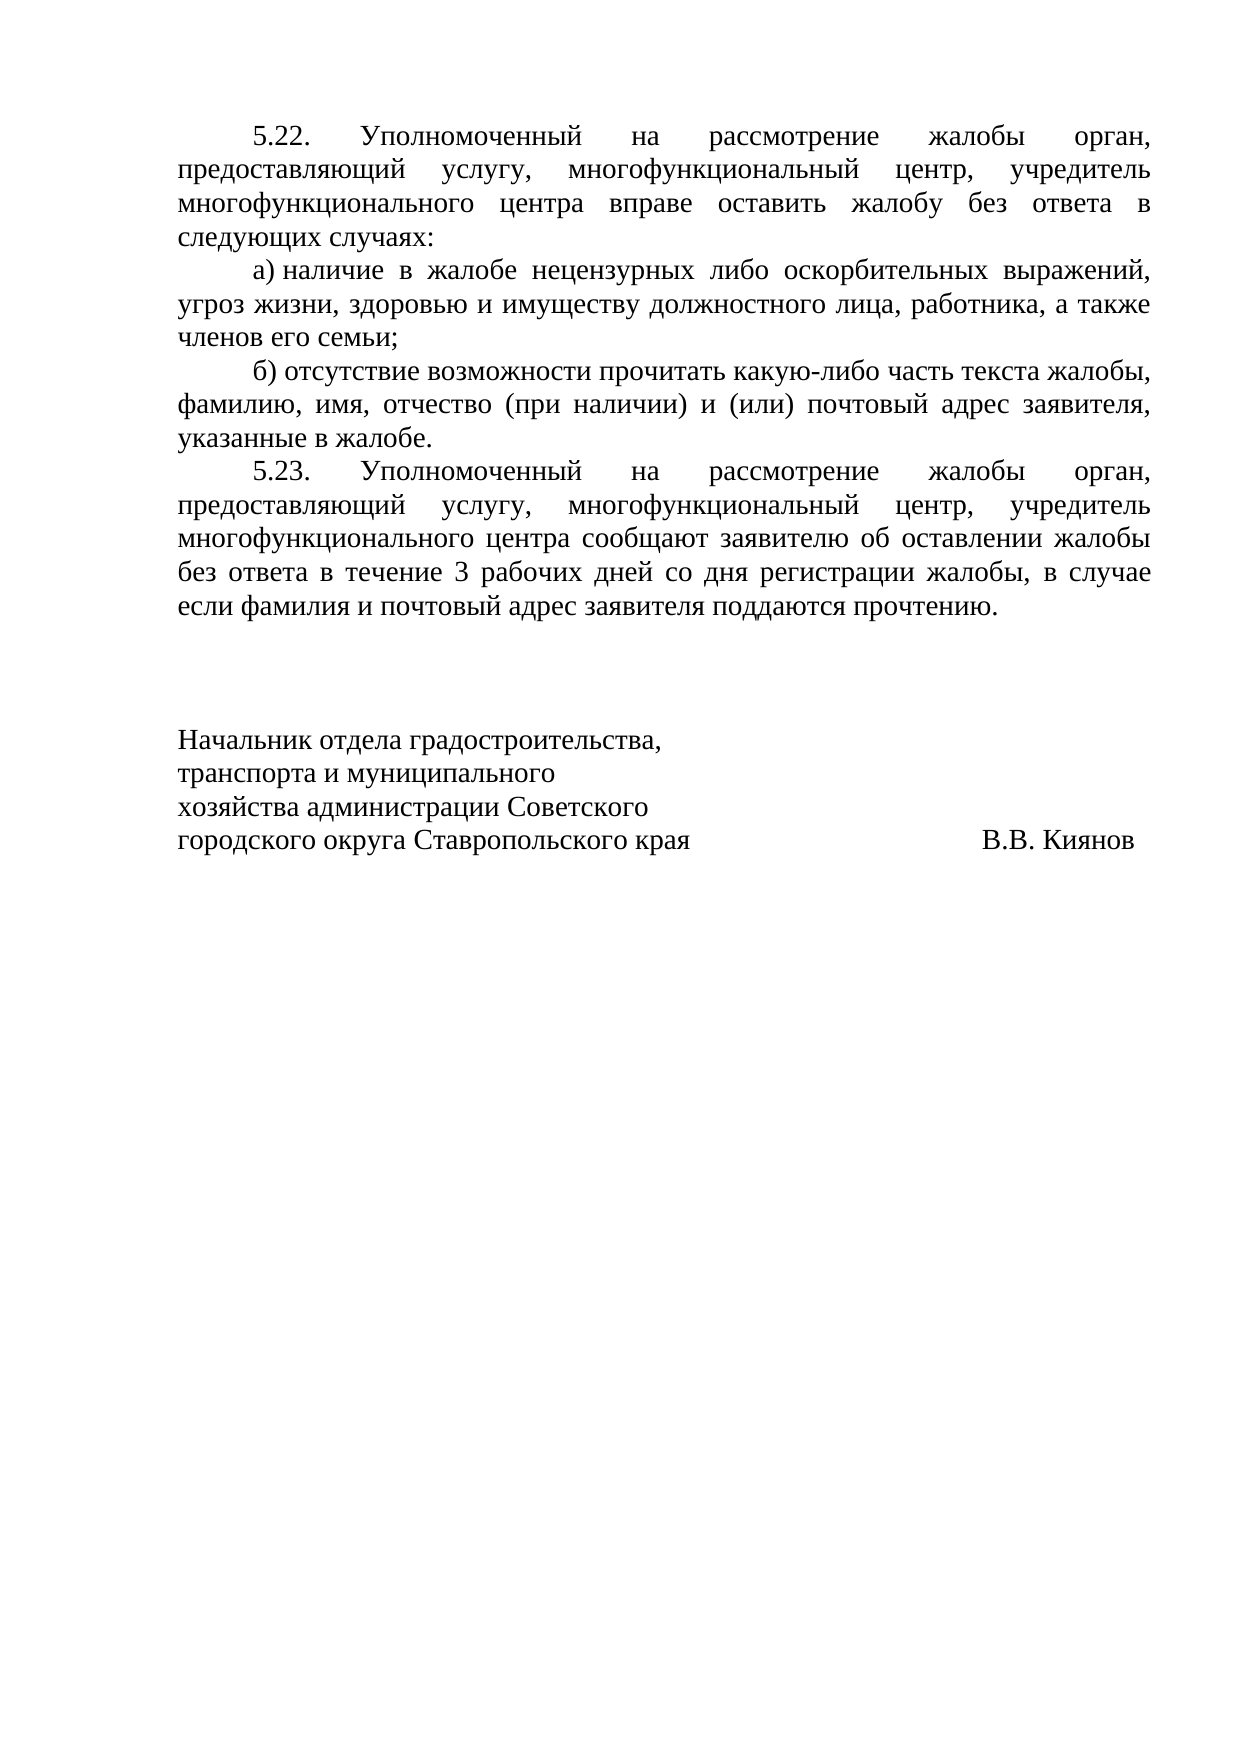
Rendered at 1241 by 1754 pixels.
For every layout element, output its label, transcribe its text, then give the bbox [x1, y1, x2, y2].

text хозяйства администрации Советского [177, 789, 1152, 822]
text 5.23. Уполномоченный на рассмотрение жалобы орган, предоставляющий услугу, многофункциональный центр, учредитель многофункционального центра сообщают заявителю об оставлении жалобы без ответа в течение 3 рабочих дней со дня регистрации жалобы, в случае если фамилия и почтовый адрес заявителя поддаются прочтению. [177, 453, 1152, 621]
text транспорта и муниципального [177, 755, 1152, 789]
text б) отсутствие возможности прочитать какую-либо часть текста жалобы, фамилию, имя, отчество (при наличии) и (или) почтовый адрес заявителя, указанные в жалобе. [177, 353, 1152, 453]
text а) наличие в жалобе нецензурных либо оскорбительных выражений, угроз жизни, здоровью и имуществу должностного лица, работника, а также членов его семьи; [177, 252, 1152, 353]
text 5.22. Уполномоченный на рассмотрение жалобы орган, предоставляющий услугу, многофункциональный центр, учредитель многофункционального центра вправе оставить жалобу без ответа в следующих случаях: [177, 118, 1152, 252]
text Начальник отдела градостроительства, [177, 722, 1152, 755]
text городского округа Ставропольского края В.В. Киянов [177, 822, 1152, 856]
